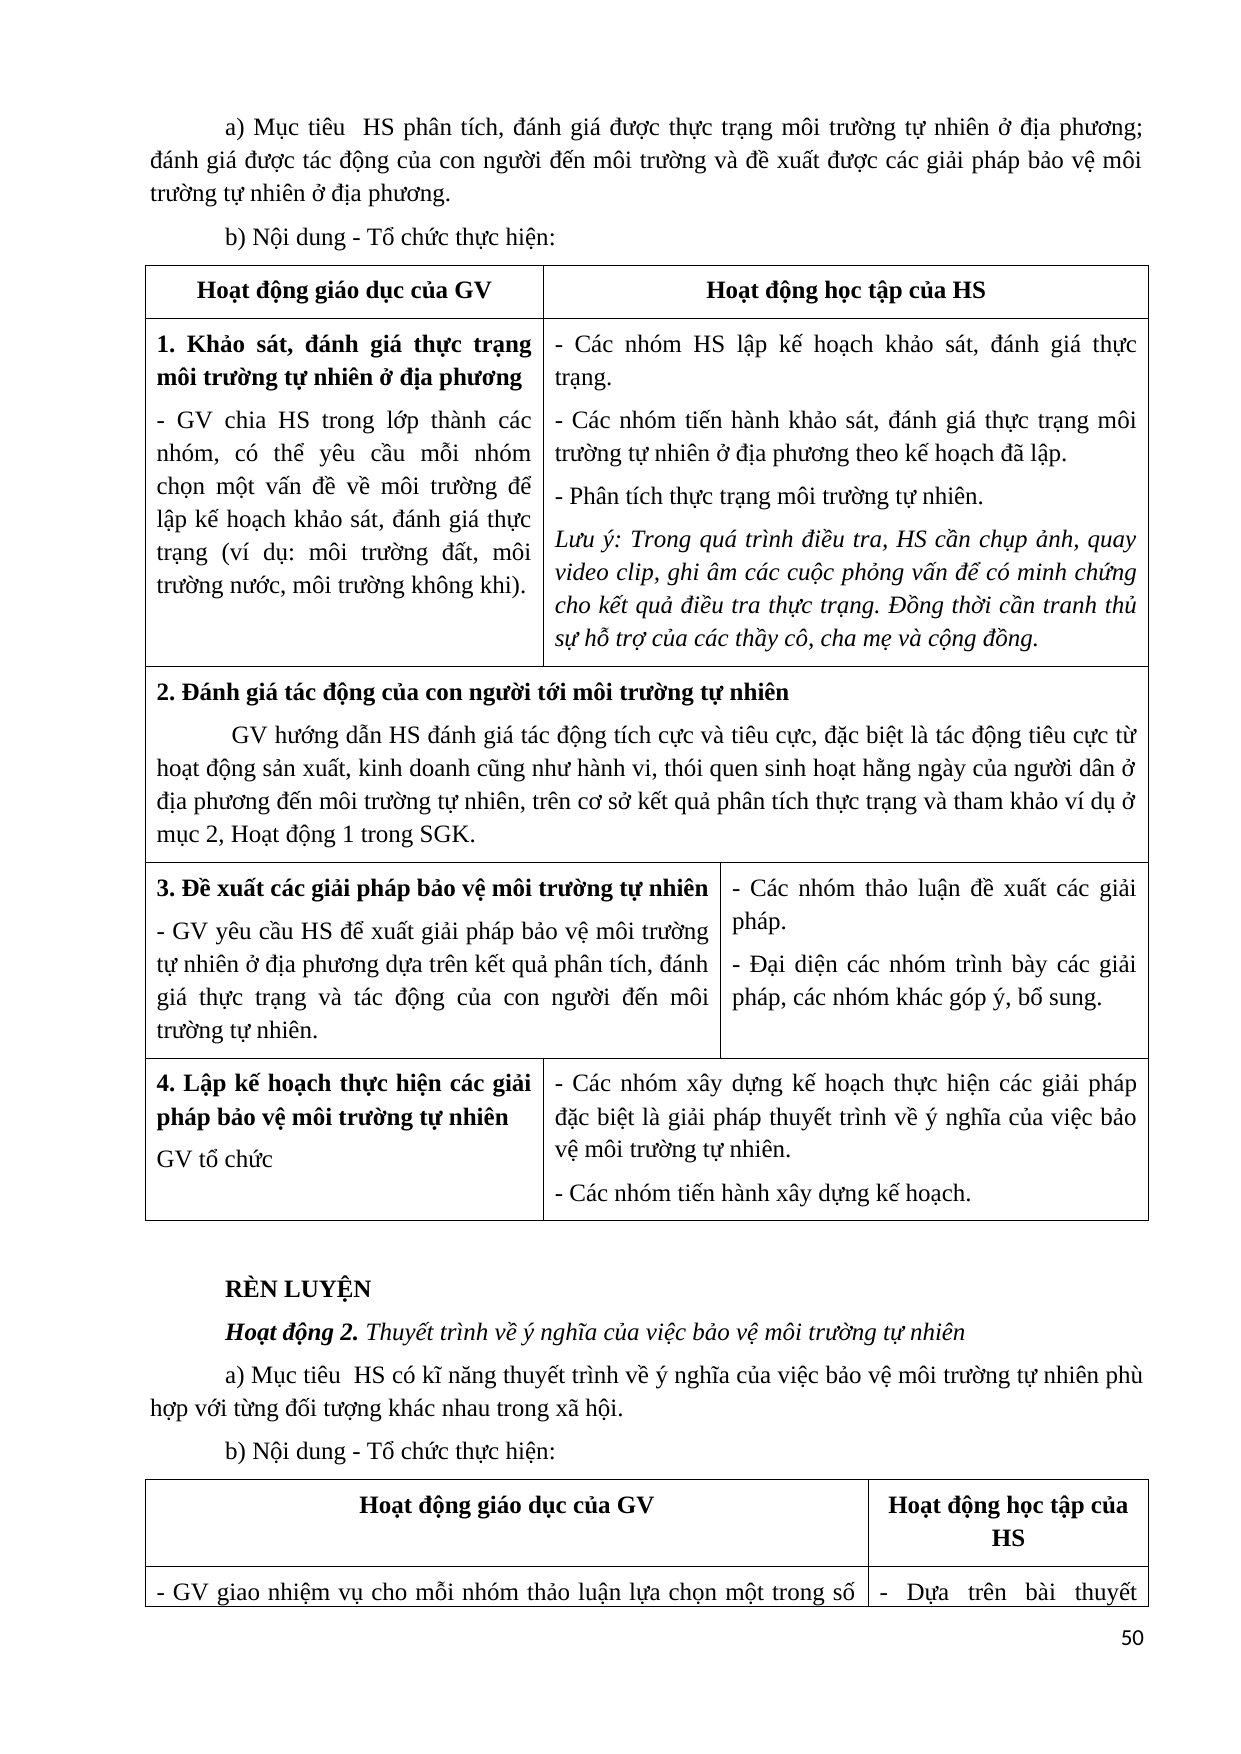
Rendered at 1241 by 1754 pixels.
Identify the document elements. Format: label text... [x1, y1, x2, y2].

text b) Nội dung - Tổ chức thực hiện: [150, 1436, 1144, 1465]
table_cell - Các nhóm xây dựng kế hoạch thực hiện các giải pháp đặc biệt là giải pháp thuyết trình về ý nghĩa của việc bảo vệ môi trường tự nhiên. - Các nhóm tiến hành xây dựng kế hoạch. [544, 1059, 1148, 1220]
table_header Hoạt động giáo dục của GV [146, 1480, 868, 1566]
text a) Mục tiêu HS có kĩ năng thuyết trình về ý nghĩa của việc bảo vệ môi trường tự nhiên phù hợp với từng đối tượng khác nhau trong xã hội. [150, 1360, 1144, 1422]
table_header Hoạt động giáo dục của GV [146, 266, 543, 318]
text b) Nội dung - Tổ chức thực hiện: [150, 222, 1144, 250]
text RÈN LUYỆN [150, 1274, 1144, 1303]
table_cell - Các nhóm thảo luận đề xuất các giải pháp. - Đại diện các nhóm trình bày các giải pháp, các nhóm khác góp ý, bổ sung. [721, 863, 1148, 1057]
table_cell 2. Đánh giá tác động của con người tới môi trường tự nhiên GV hướng dẫn HS đánh giá tác động tích cực và tiêu cực, đặc biệt là tác động tiêu cực từ hoạt động sản xuất, kinh doanh cũng như hành vi, thói quen sinh hoạt hằng ngày của người dân ở địa phương đến môi trường tự nhiên, trên cơ sở kết quả phân tích thực trạng và tham khảo ví dụ ở mục 2, Hoạt động 1 trong SGK. [146, 667, 1148, 862]
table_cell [869, 1567, 1148, 1606]
table_header Hoạt động học tập của HS [869, 1480, 1148, 1566]
table_cell - Các nhóm HS lập kế hoạch khảo sát, đánh giá thực trạng. - Các nhóm tiến hành khảo sát, đánh giá thực trạng môi trường tự nhiên ở địa phương theo kế hoạch đã lập. - Phân tích thực trạng môi trường tự nhiên. Lưu ý: Trong quá trình điều tra, HS cần chụp ảnh, quay video clip, ghi âm các cuộc phỏng vấn để có minh chứng cho kết quả điều tra thực trạng. Đồng thời cần tranh thủ sự hỗ trợ của các thầy cô, cha mẹ và cộng đồng. [544, 319, 1148, 666]
table_cell 3. Đề xuất các giải pháp bảo vệ môi trường tự nhiên - GV yêu cầu HS để xuất giải pháp bảo vệ môi trường tự nhiên ở địa phương dựa trên kết quả phân tích, đánh giá thực trạng và tác động của con người đến môi trường tự nhiên. [146, 863, 720, 1057]
table_cell 4. Lập kế hoạch thực hiện các giải pháp bảo vệ môi trường tự nhiên GV tổ chức [146, 1059, 543, 1220]
text a) Mục tiêu HS phân tích, đánh giá được thực trạng môi trường tự nhiên ở địa phương; đánh giá được tác động của con người đến môi trường và đề xuất được các giải pháp bảo vệ môi trường tự nhiên ở địa phương. [150, 112, 1144, 207]
table_header Hoạt động học tập của HS [544, 266, 1148, 318]
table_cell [146, 1567, 868, 1606]
table_cell 1. Khảo sát, đánh giá thực trạng môi trường tự nhiên ở địa phương - GV chia HS trong lớp thành các nhóm, có thể yêu cầu mỗi nhóm chọn một vấn đề về môi trường để lập kế hoạch khảo sát, đánh giá thực trạng (ví dụ: môi trường đất, môi trường nước, môi trường không khi). [146, 319, 543, 666]
text Hoạt động 2. Thuyết trình về ý nghĩa của việc bảo vệ môi trường tự nhiên [150, 1317, 1144, 1346]
